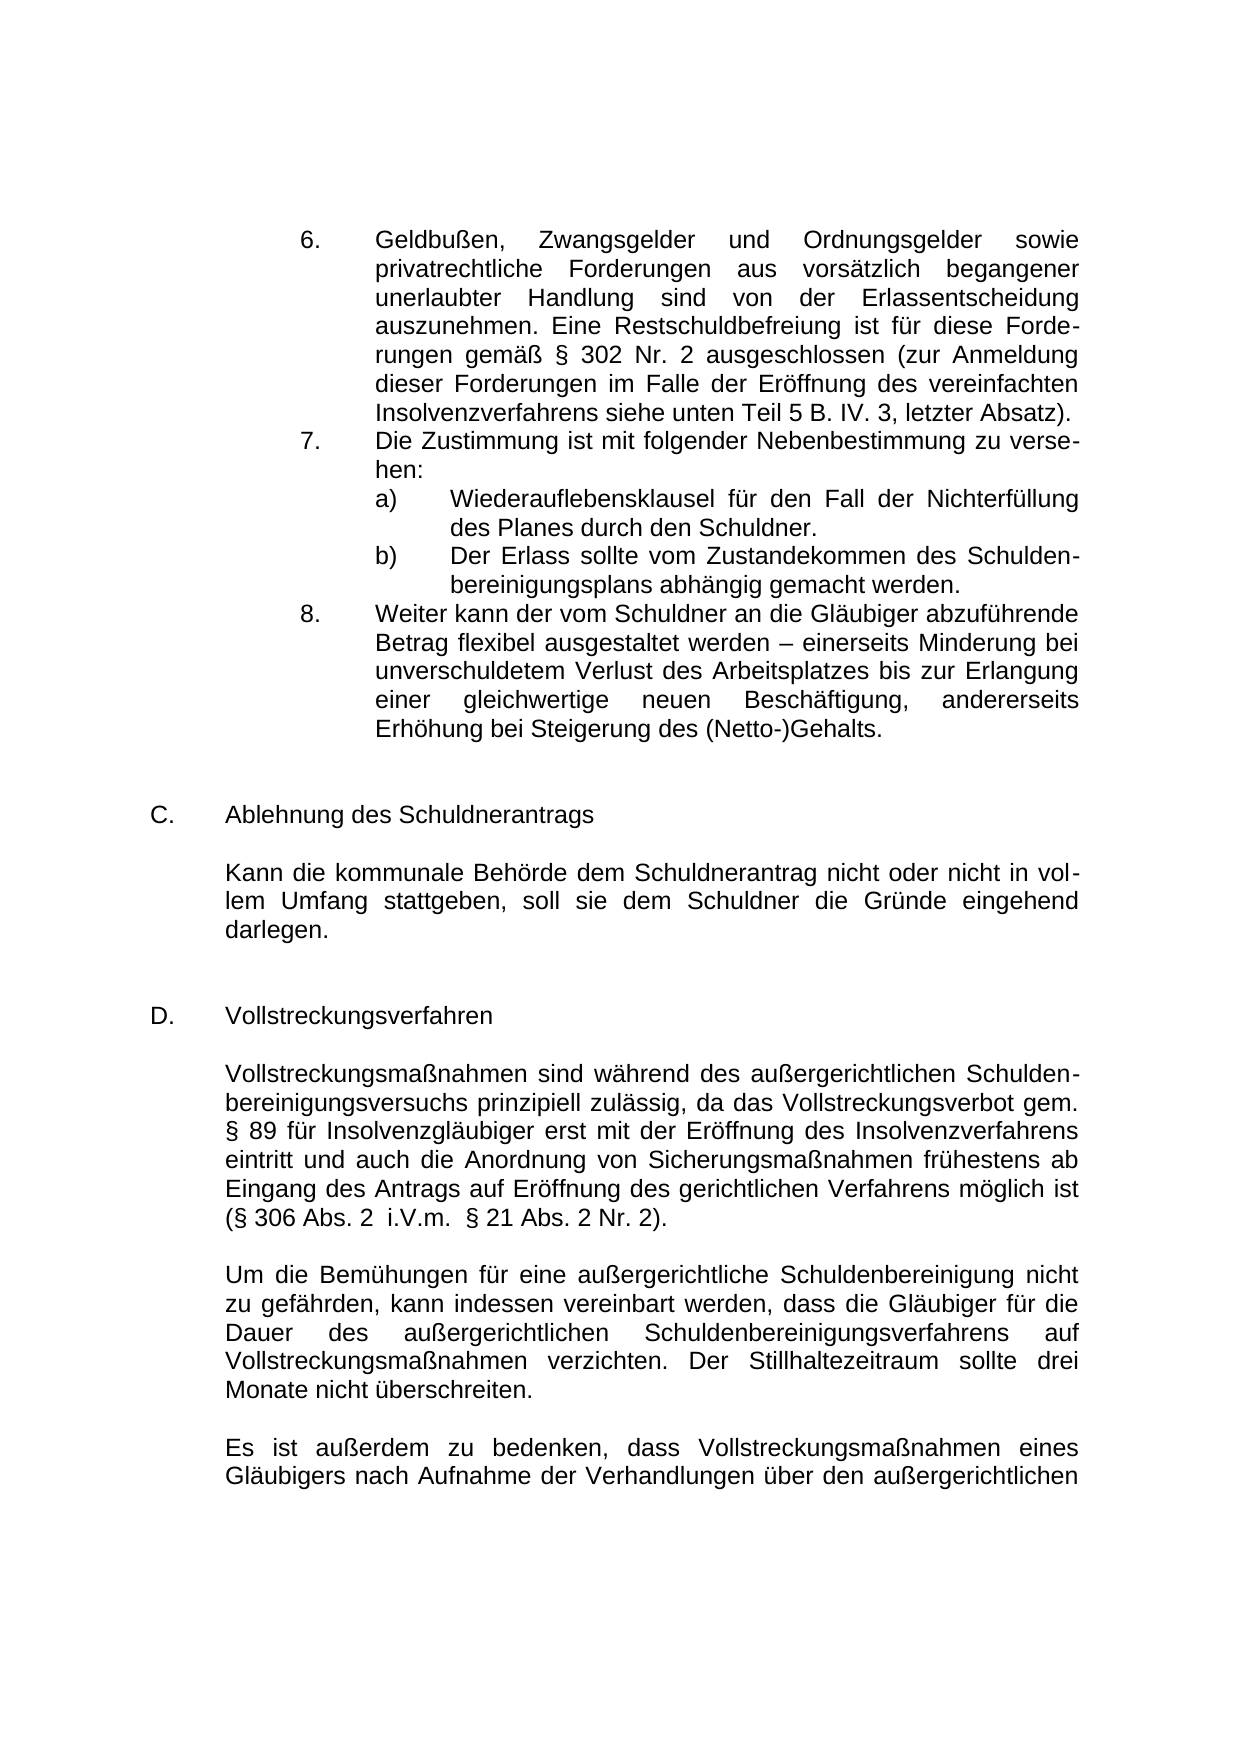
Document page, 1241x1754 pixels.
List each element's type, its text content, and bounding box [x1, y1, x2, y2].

text D. Vollstreckungsverfahren [150, 1001, 1080, 1030]
text Kann die kommunale Behörde dem Schuldnerantrag nicht oder nicht in vollem Umfang stattgeben, soll sie dem Schuldner die Gründe eingehend darlegen. [225, 857, 1080, 944]
text Vollstreckungsmaßnahmen sind während des außergerichtlichen Schuldenbereinigungsversuchs prinzipiell zulässig, da das Vollstreckungsverbot gem. § 89 für Insolvenzgläubiger erst mit der Eröffnung des Insolvenzverfahrens eintritt und auch die Anordnung von Sicherungsmaßnahmen frühestens ab Eingang des Antrags auf Eröffnung des gerichtlichen Verfahrens möglich ist (§ 306 Abs. 2 i.V.m. § 21 Abs. 2 Nr. 2). [225, 1059, 1080, 1231]
text Um die Bemühungen für eine außergerichtliche Schuldenbereinigung nicht zu gefährden, kann indessen vereinbart werden, dass die Gläubiger für die Dauer des außergerichtlichen Schuldenbereinigungsverfahrens auf Vollstreckungsmaßnahmen verzichten. Der Stillhaltezeitraum sollte drei Monate nicht überschreiten. [225, 1260, 1080, 1404]
text b) Der Erlass sollte vom Zustandekommen des Schuldenbereinigungsplans abhängig gemacht werden. [375, 541, 1080, 599]
text a) Wiederauflebensklausel für den Fall der Nichterfüllung des Planes durch den Schuldner. [375, 484, 1080, 541]
text 7. Die Zustimmung ist mit folgender Nebenbestimmung zu versehen: [300, 426, 1080, 484]
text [225, 1432, 1080, 1490]
text 8. Weiter kann der vom Schuldner an die Gläubiger abzuführende Betrag flexibel ausgestaltet werden – einerseits Minderung bei unverschuldetem Verlust des Arbeitsplatzes bis zur Erlangung einer gleichwertige neuen Beschäftigung, andererseits Erhöhung bei Steigerung des (Netto-)Gehalts. [300, 599, 1080, 742]
text C. Ablehnung des Schuldnerantrags [150, 800, 1080, 829]
text 6. Geldbußen, Zwangsgelder und Ordnungsgelder sowie privatrechtliche Forderungen aus vorsätzlich begangener unerlaubter Handlung sind von der Erlassentscheidung auszunehmen. Eine Restschuldbefreiung ist für diese Forderungen gemäß § 302 Nr. 2 ausgeschlossen (zur Anmeldung dieser Forderungen im Falle der Eröffnung des vereinfachten Insolvenzverfahrens siehe unten Teil 5 B. IV. 3, letzter Absatz). [300, 225, 1080, 426]
